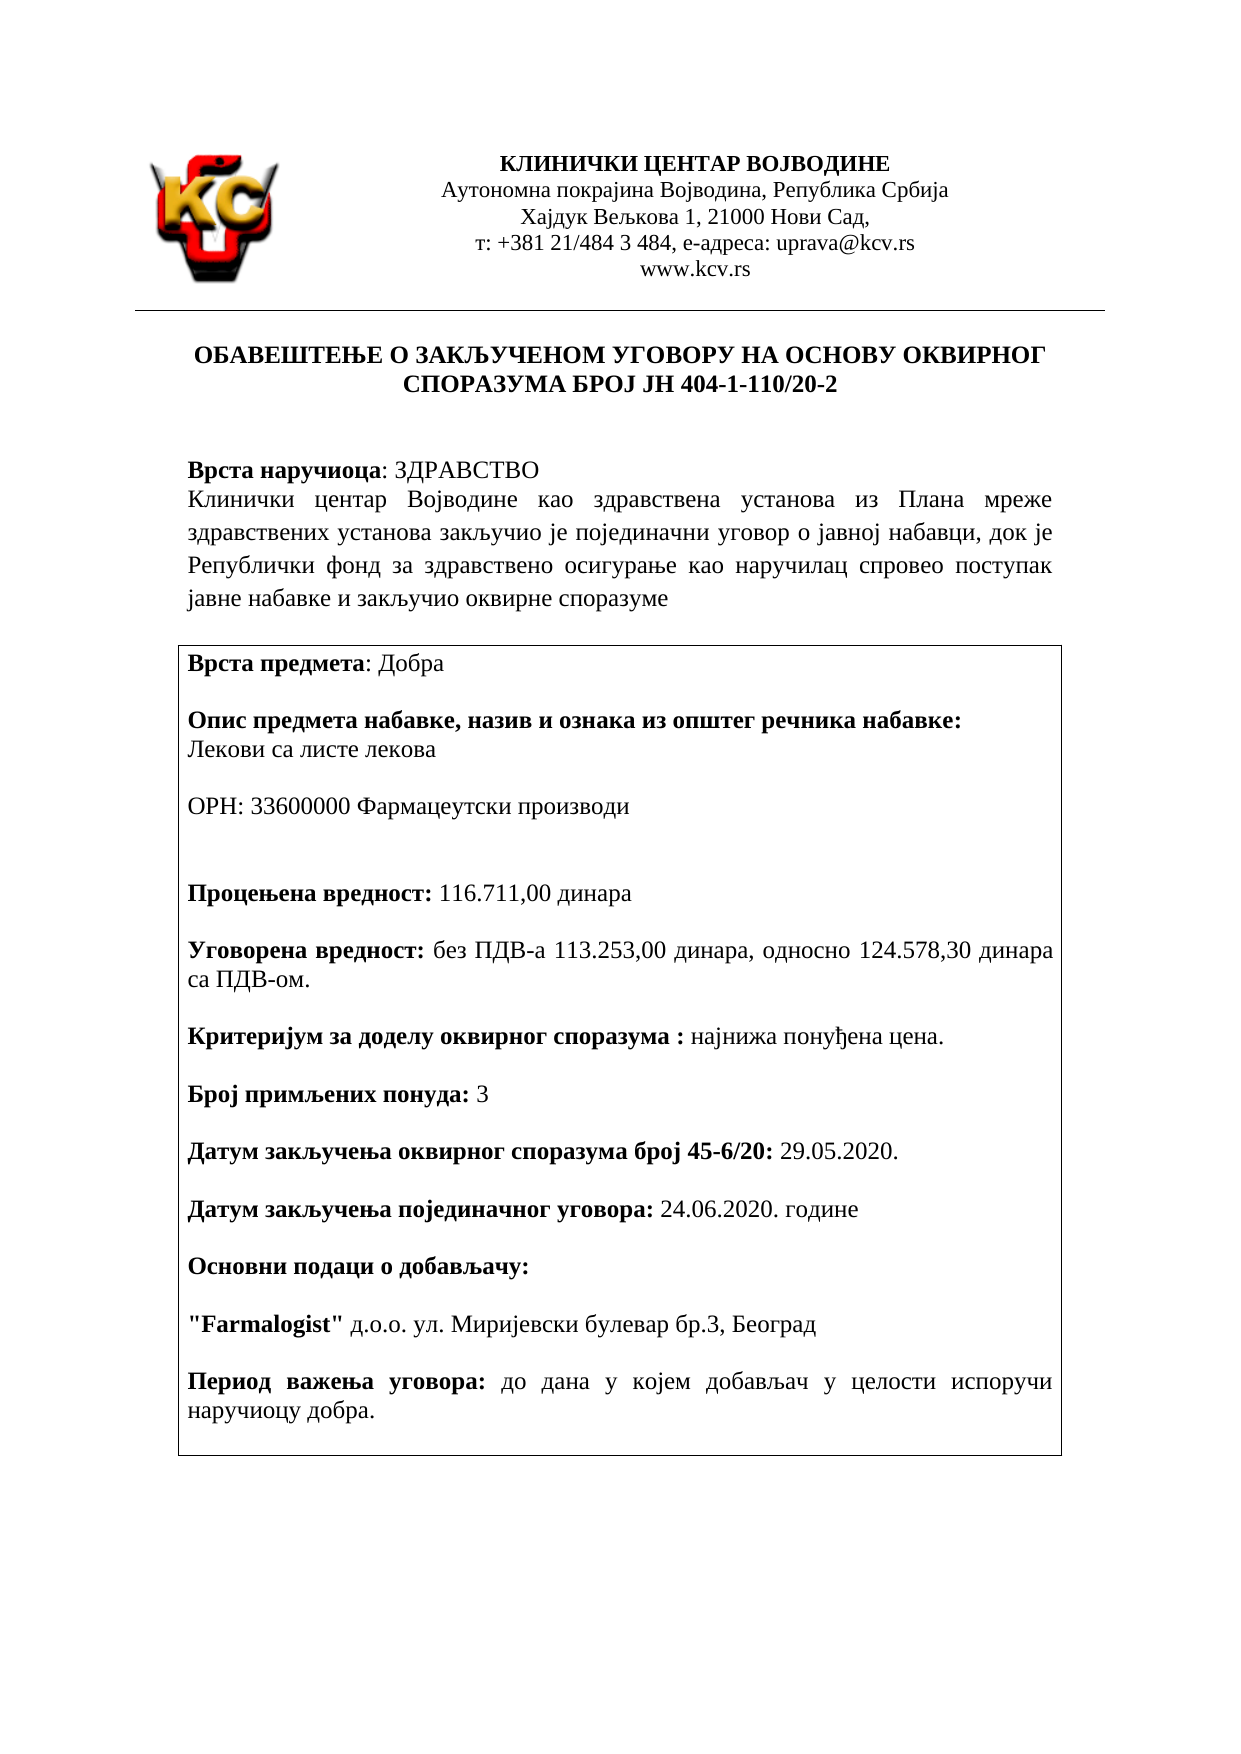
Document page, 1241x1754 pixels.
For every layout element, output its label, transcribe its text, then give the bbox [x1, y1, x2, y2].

text Број примљених понуда: 3 [187, 1079, 1053, 1108]
text "Farmalogist" д.о.о. ул. Миријевски булевар бр.3, Београд [187, 1309, 1053, 1338]
text ОБАВЕШТЕЊЕ О ЗАКЉУЧЕНОМ УГОВОРУ НА ОСНОВУ ОКВИРНОГ СПОРАЗУМА БРОЈ ЈН 404-1-110/20-2 [187, 340, 1053, 397]
text Лекови са листе лекова [187, 734, 1053, 763]
text Датум закључења оквирног споразума број 45-6/20: 29.05.2020. [187, 1136, 1053, 1165]
text Клинички центар Војводине као здравствена установа из Плана мреже здравствених установа закључио је појединачни уговор о јавној набавци, док је Републички фонд за здравствено осигурање као наручилац спровео поступак јавне набавке и закључио оквирне споразуме [187, 484, 1053, 612]
text Уговорена вредност: без ПДВ-а 113.253,00 динара, односно 124.578,30 динара са ПДВ-ом. [187, 935, 1053, 993]
text ОРН: 33600000 Фармацеутски производи [187, 791, 1053, 820]
text Критеријум за доделу oквирног споразума : најнижа понуђена цена. [187, 1021, 1053, 1050]
text Процењена вредност: 116.711,00 динара [187, 878, 1053, 906]
table_header КЛИНИЧКИ ЦЕНТАР ВОЈВОДИНЕ Аутономна покрајина Војводина, Република Србија Хајдук Вељкова 1, 21000 Нови Сад, т: +381 21/484 3 484, e-адреса: uprava@kcv.rs www.kcv.rs [285, 150, 1105, 310]
text Период важења уговора: до дана у којем добављач у целости испоручи наручиоцу добра. [187, 1366, 1053, 1424]
text Врста наручиоца: ЗДРАВСТВО [187, 455, 1053, 484]
text Опис предмета набавке, назив и ознака из општег речника набавке: [187, 705, 1053, 734]
text Врста предмета: [179, 646, 1061, 676]
text Основни подаци о добављачу: [187, 1251, 1053, 1280]
text Датум закључења појединачног уговора: 24.06.2020. године [187, 1194, 1053, 1223]
table_header [135, 150, 285, 310]
